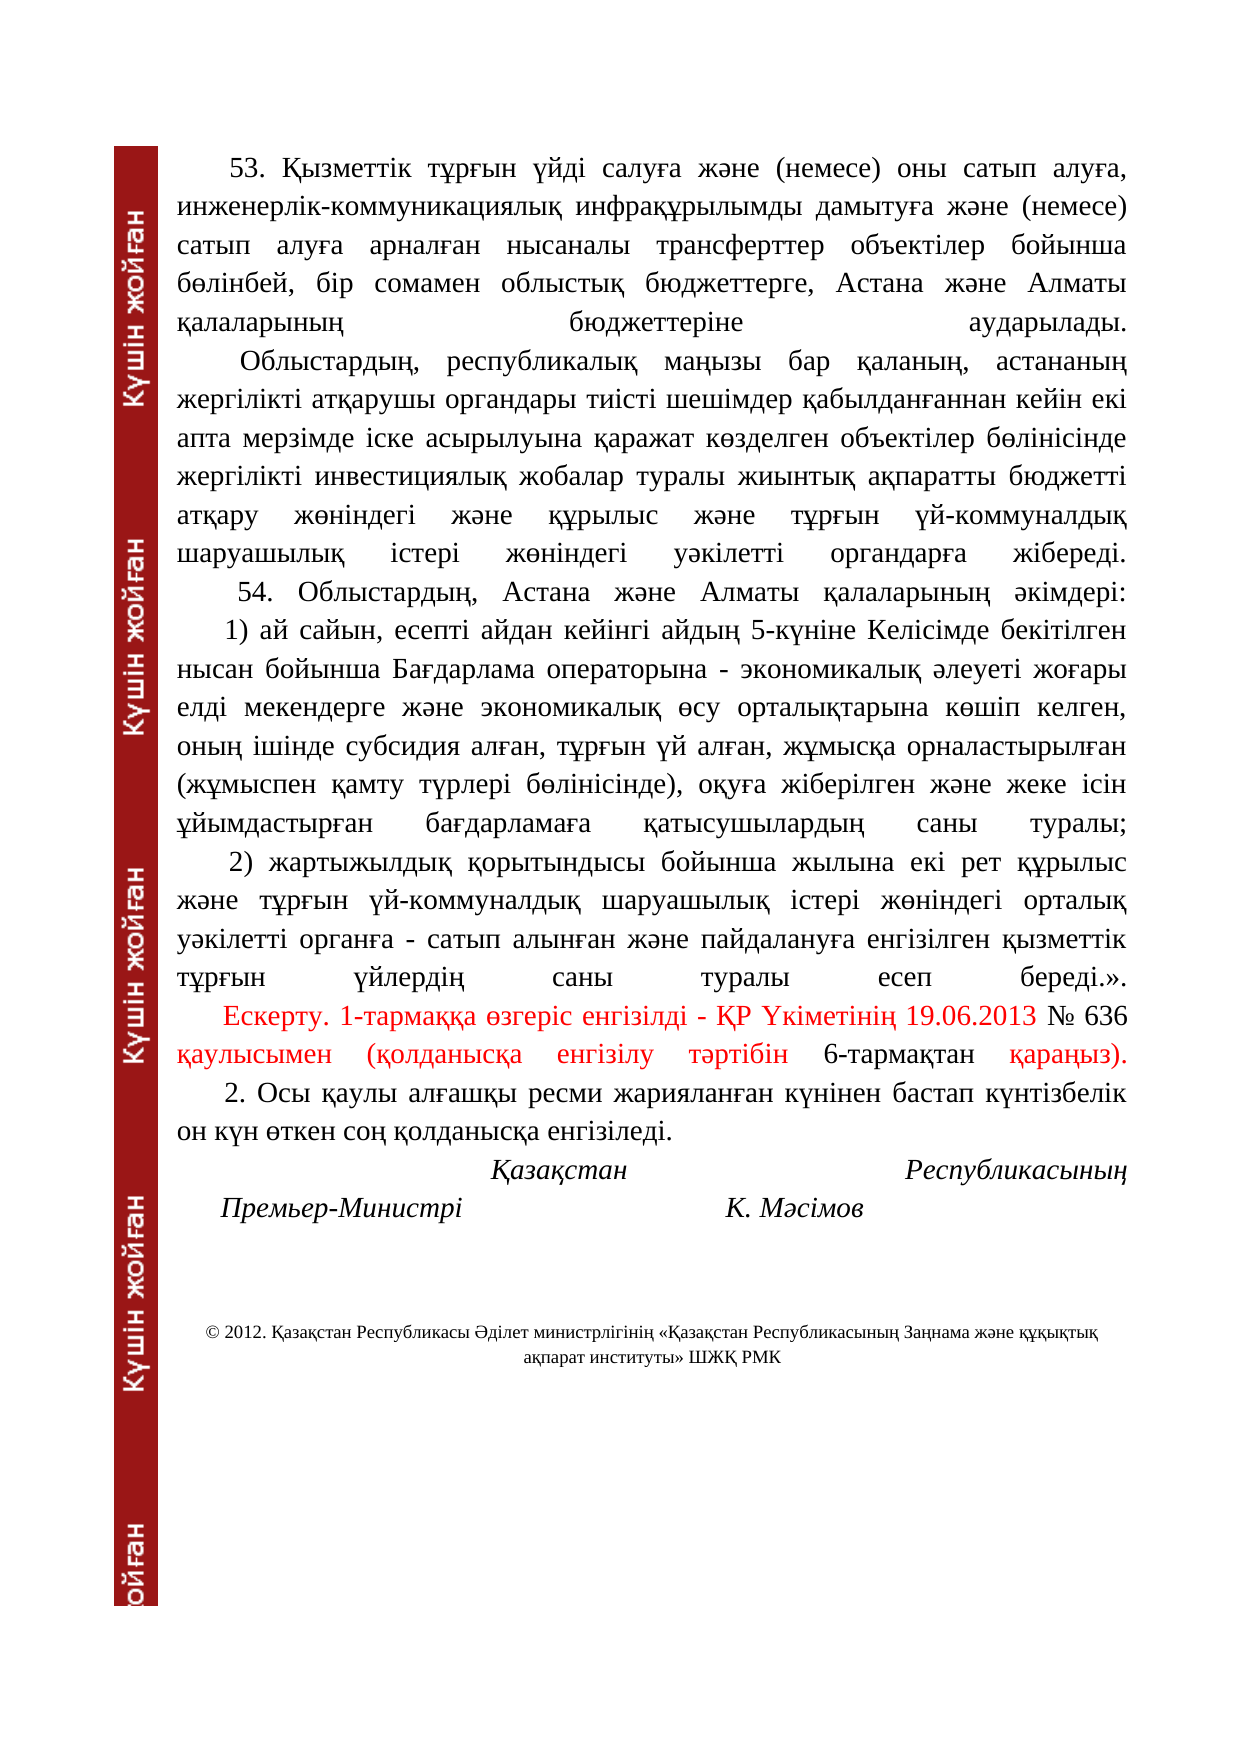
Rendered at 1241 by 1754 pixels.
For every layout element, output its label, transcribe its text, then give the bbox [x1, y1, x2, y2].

text © 2012. Қазақстан Республикасы Әділет министрлігінің «Қазақстан Республикасының Заңнама және құқықтық ақпарат институты» ШЖҚ РМК [112, 1321, 1128, 1367]
picture [114, 1367, 158, 1606]
text Қазақстан Республикасының Премьер-Министрі К. Мәсімов [112, 1152, 1128, 1224]
picture [114, 146, 158, 150]
picture [114, 1147, 158, 1152]
picture [114, 1224, 158, 1321]
